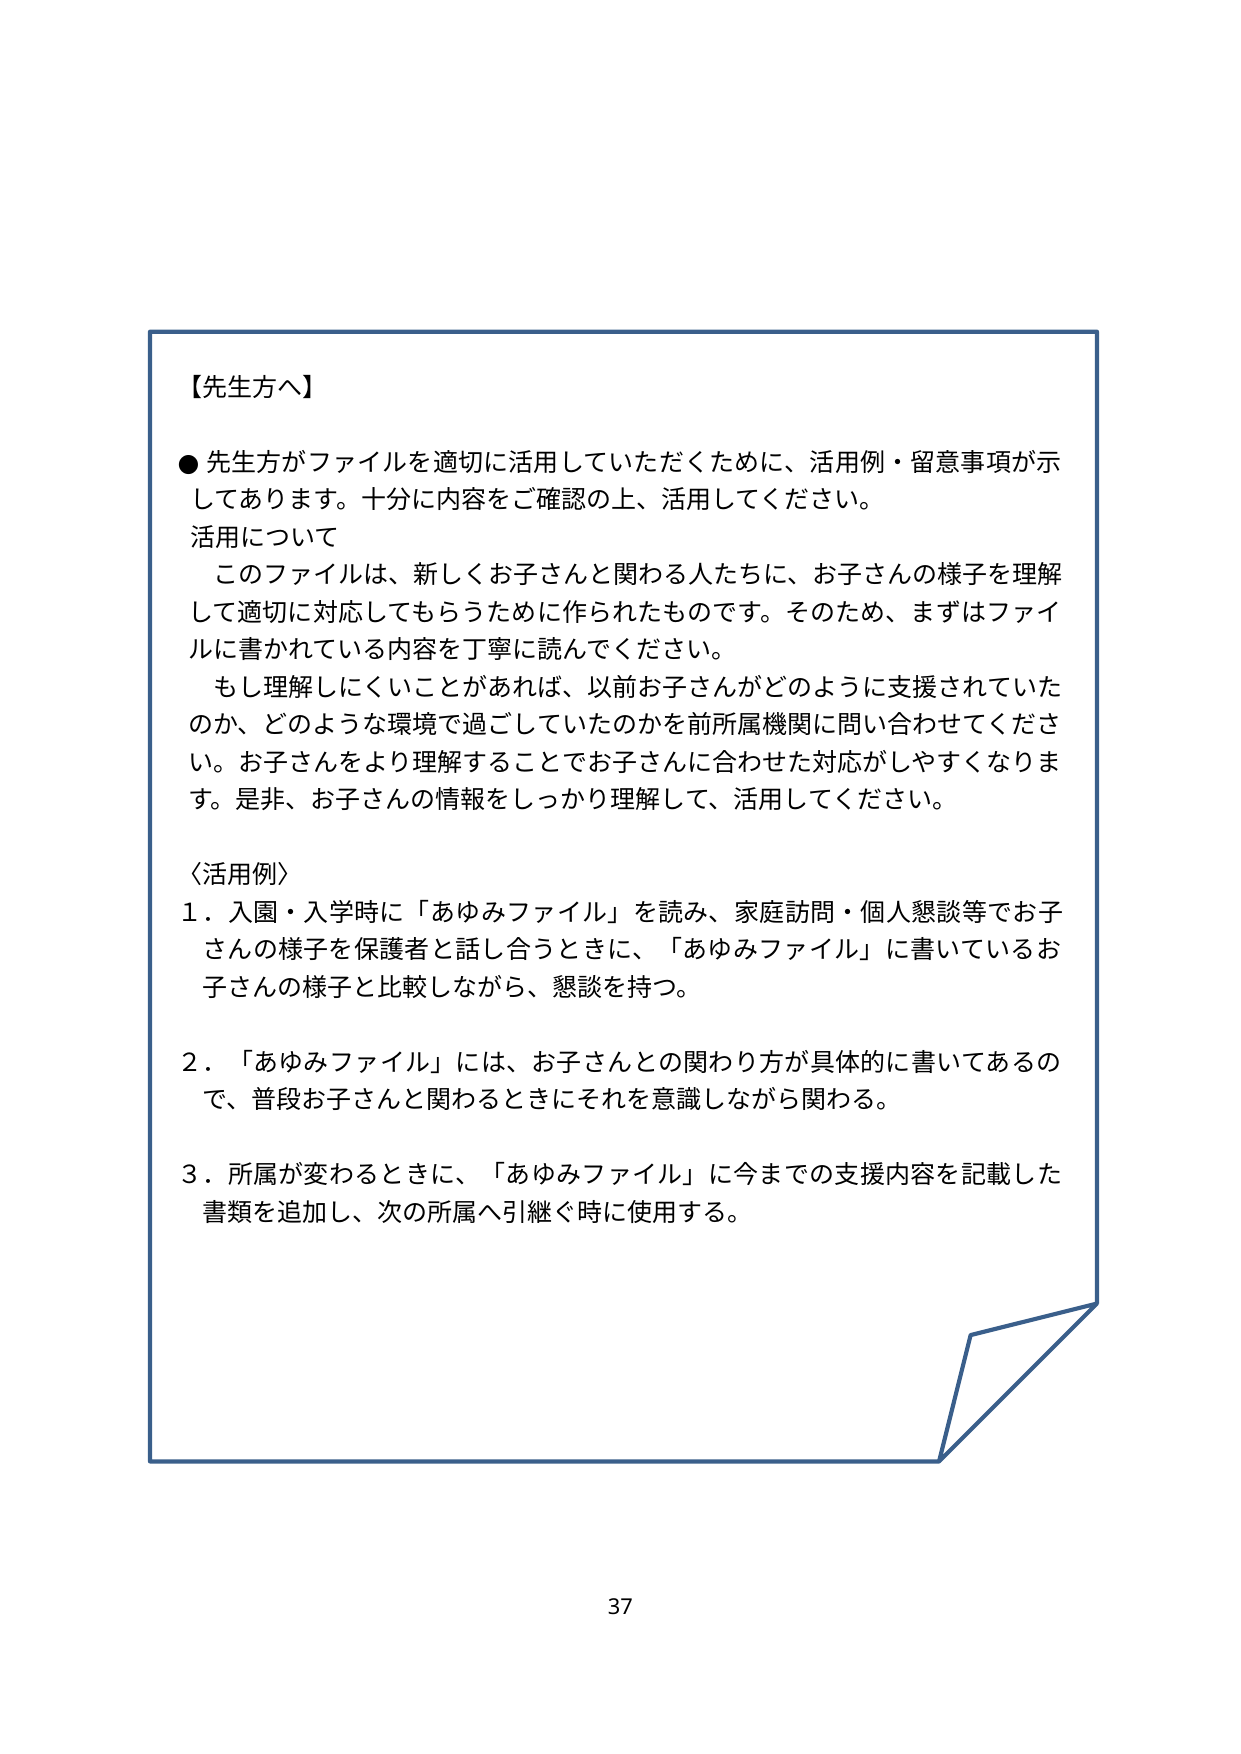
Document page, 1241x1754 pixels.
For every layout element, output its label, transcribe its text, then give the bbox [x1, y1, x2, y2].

text 【先生方へ】 [177, 367, 1063, 404]
text 〈活用例〉 [177, 854, 1063, 892]
text もし理解しにくいことがあれば、以前お子さんがどのように支援されていたのか、どのような環境で過ごしていたのかを前所属機関に問い合わせてくださ い。お子さんをより理解することでお子さんに合わせた対応がしやすくなります。是非、お子さんの情報をしっかり理解して、活用してください。 [188, 667, 1063, 817]
text ３．所属が変わるときに、「あゆみファイル」に今までの支援内容を記載した書類を追加し、次の所属へ引継ぐ時に使用する。 [177, 1154, 1063, 1229]
text １．入園・入学時に「あゆみファイル」を読み、家庭訪問・個人懇談等でお子さんの様子を保護者と話し合うときに、「あゆみファイル」に書いているお子さんの様子と比較しながら、懇談を持つ。 [177, 892, 1063, 1004]
text 活用について [177, 517, 1063, 554]
text このファイルは、新しくお子さんと関わる人たちに、お子さんの様子を理解して適切に対応してもらうために作られたものです。そのため、まずはファイルに書かれている内容を丁寧に読んでください。 [188, 554, 1063, 667]
text ２．「あゆみファイル」には、お子さんとの関わり方が具体的に書いてあるので、普段お子さんと関わるときにそれを意識しながら関わる。 [177, 1042, 1063, 1117]
text ● 先生方がファイルを適切に活用していただくために、活用例・留意事項が示してあります。十分に内容をご確認の上、活用してください。 [177, 442, 1063, 517]
